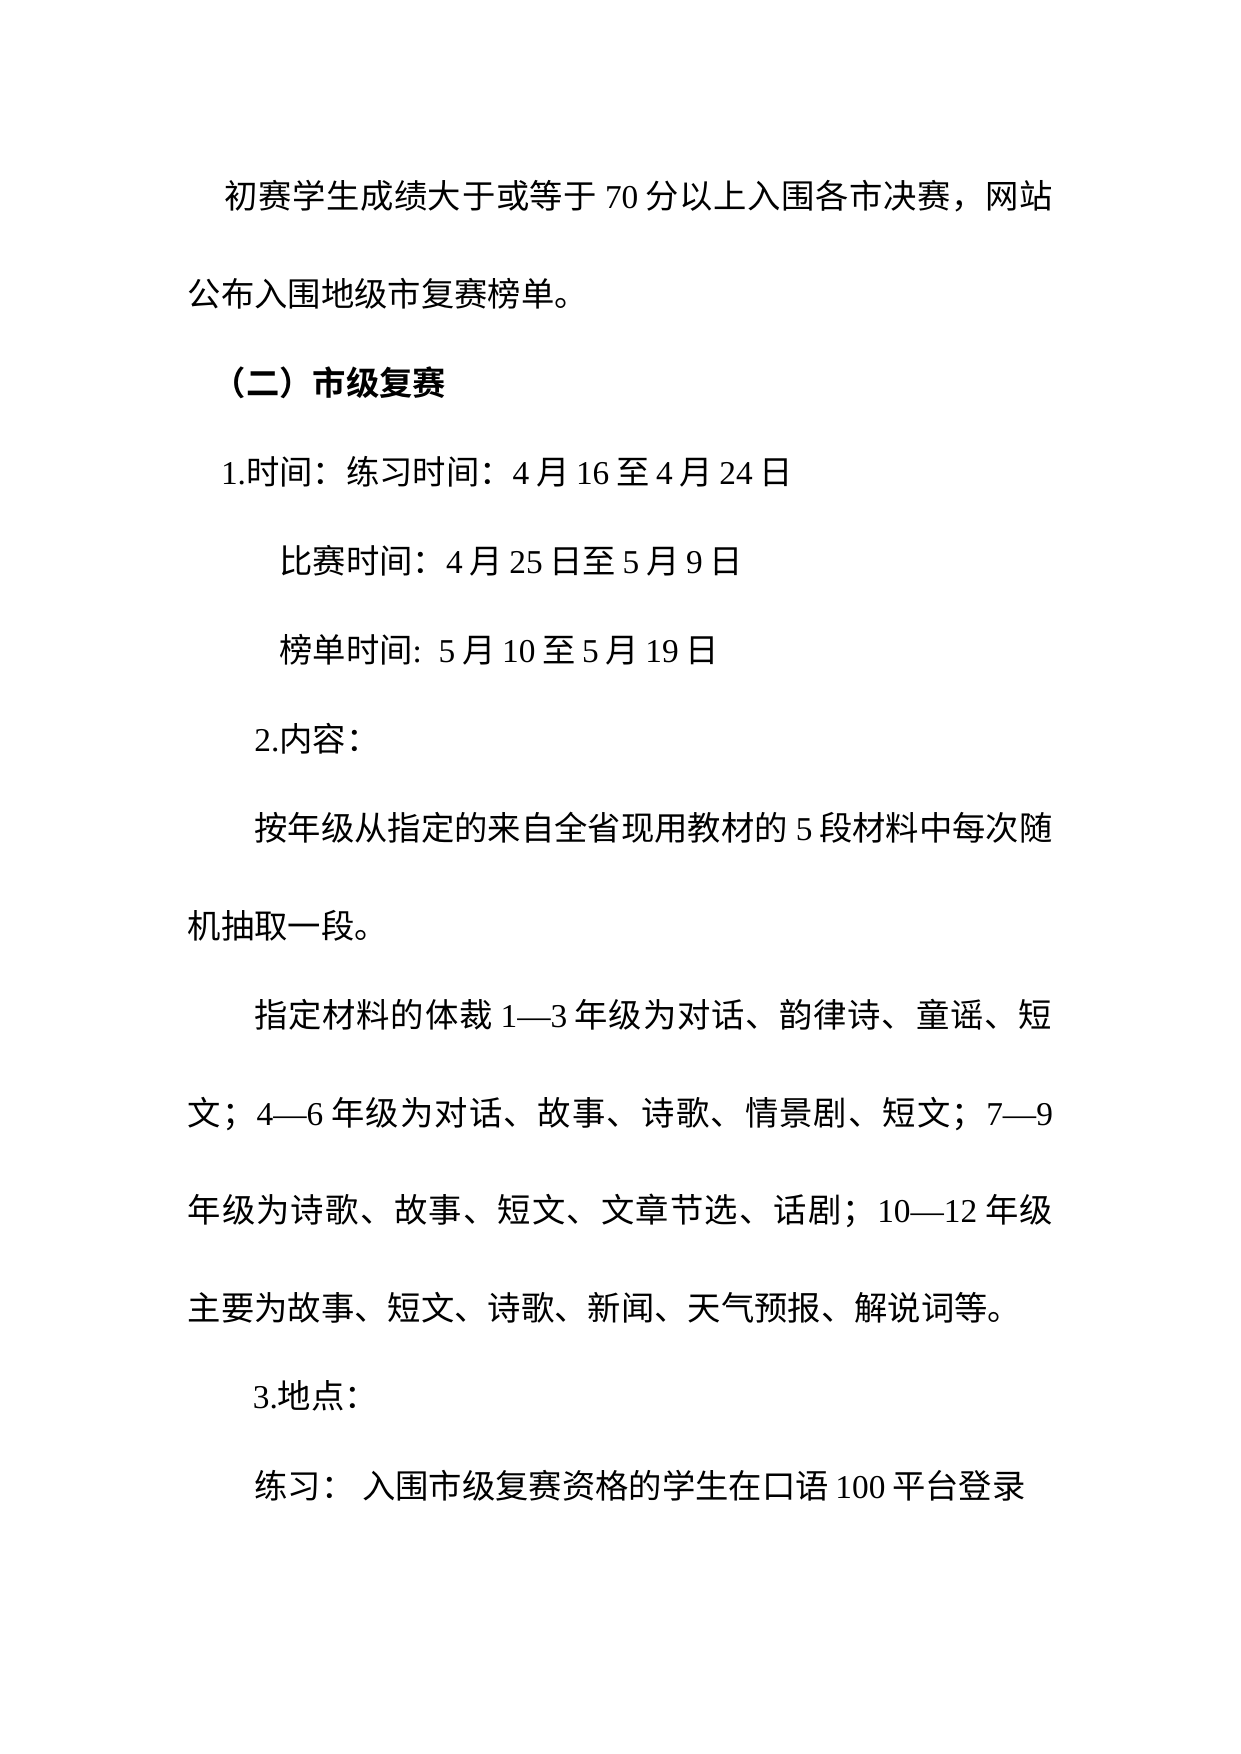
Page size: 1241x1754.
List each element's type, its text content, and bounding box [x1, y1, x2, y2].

text 按年级从指定的来自全省现用教材的5段材料中每次随机抽取一段。 [187, 794, 1053, 956]
text 3.地点： [187, 1362, 1053, 1427]
text 比赛时间：4月25日至5月9日 [187, 527, 1053, 592]
text 2.内容： [254, 705, 1053, 770]
text （二）市级复赛 [187, 348, 1053, 413]
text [187, 1451, 1053, 1516]
text 1.时间：练习时间：4月16至4月24日 [187, 438, 1053, 503]
text 榜单时间: 5月10至5月19日 [187, 616, 1053, 681]
text 初赛学生成绩大于或等于70分以上入围各市决赛，网站公布入围地级市复赛榜单。 [187, 162, 1053, 324]
text 指定材料的体裁1—3年级为对话、韵律诗、童谣、短文；4—6年级为对话、故事、诗歌、情景剧、短文；7—9年级为诗歌、故事、短文、文章节选、话剧；10—12年级主要为故事、短文、诗歌、新闻、天气预报、解说词等。 [187, 980, 1053, 1338]
